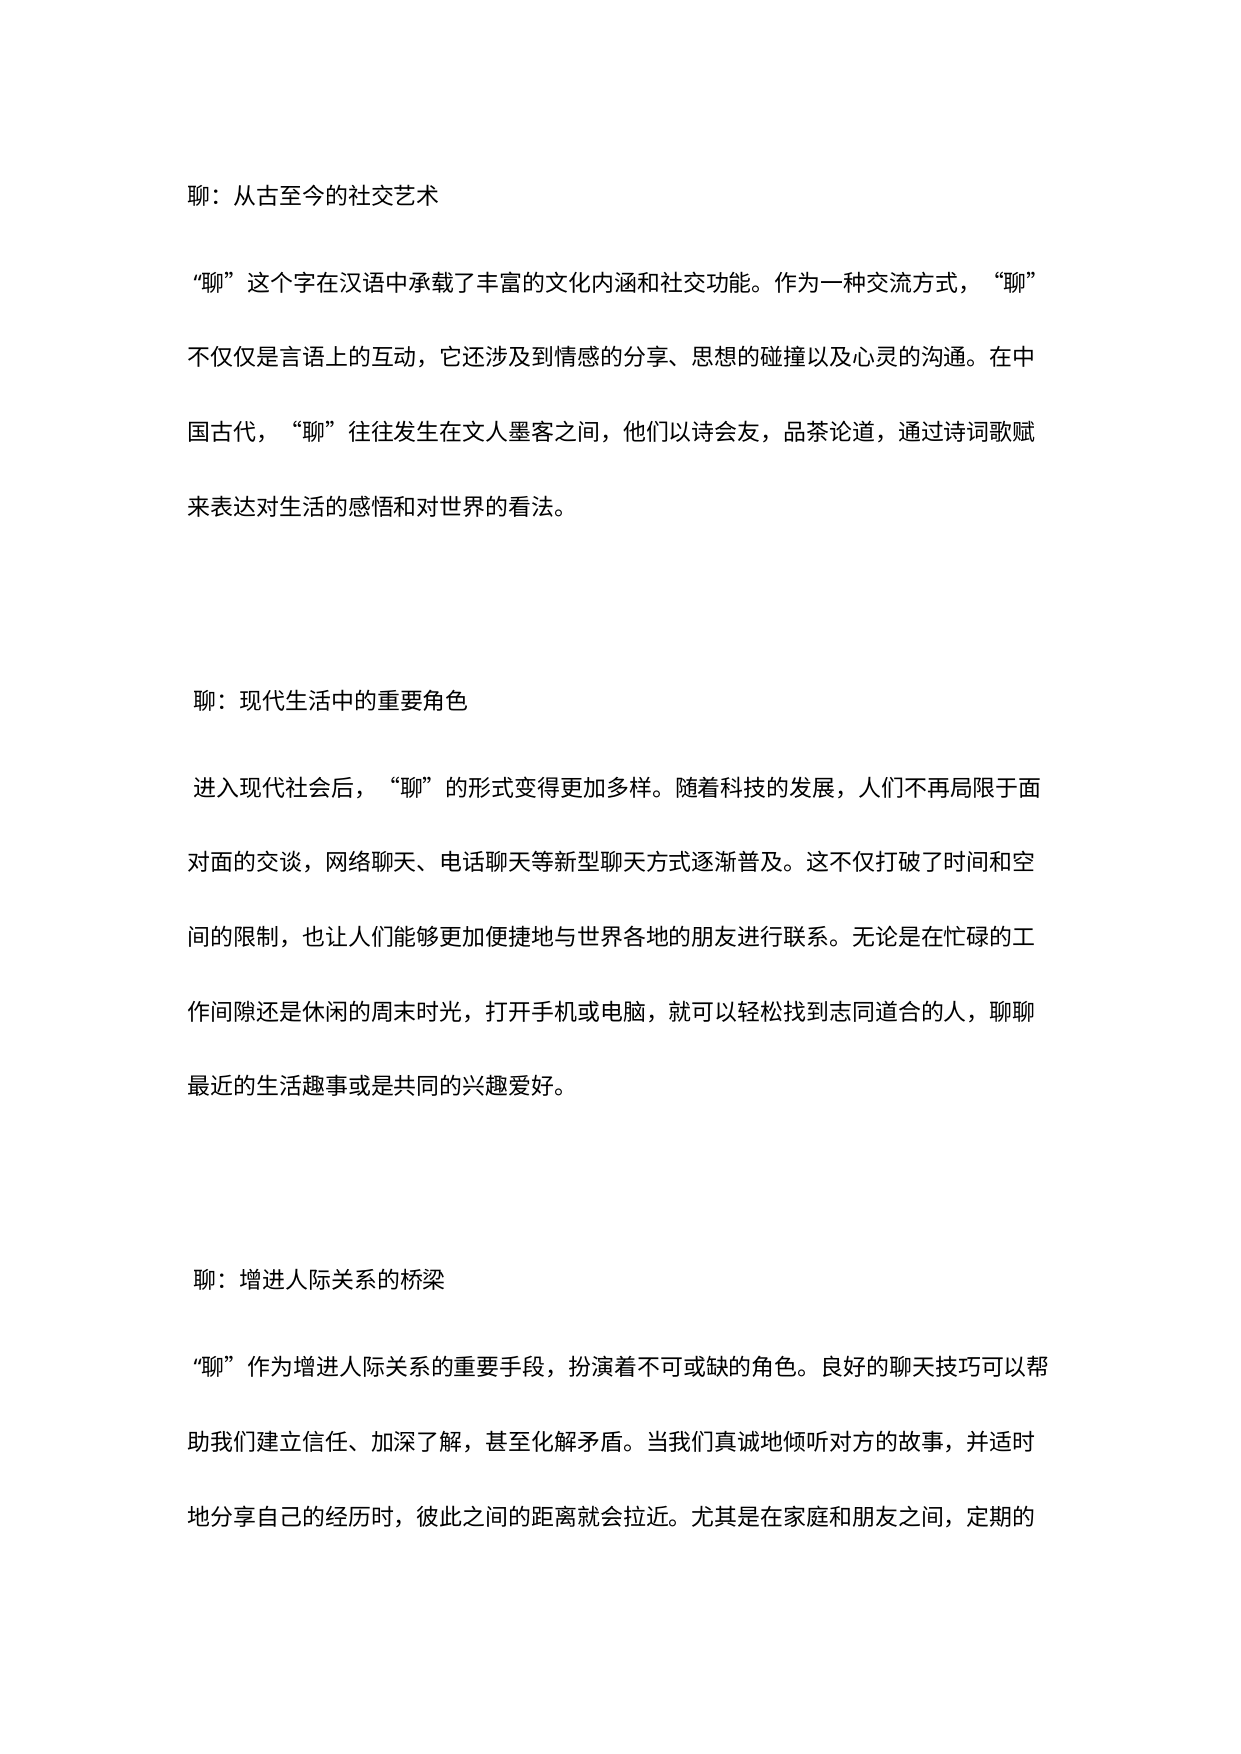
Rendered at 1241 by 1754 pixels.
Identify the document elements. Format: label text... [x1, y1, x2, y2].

text 进入现代社会后，“聊”的形式变得更加多样。随着科技的发展，人们不再局限于面对面的交谈，网络聊天、电话聊天等新型聊天方式逐渐普及。这不仅打破了时间和空间的限制，也让人们能够更加便捷地与世界各地的朋友进行联系。无论是在忙碌的工作间隙还是休闲的周末时光，打开手机或电脑，就可以轻松找到志同道合的人，聊聊最近的生活趣事或是共同的兴趣爱好。 [187, 753, 1053, 1117]
text “聊”这个字在汉语中承载了丰富的文化内涵和社交功能。作为一种交流方式，“聊”不仅仅是言语上的互动，它还涉及到情感的分享、思想的碰撞以及心灵的沟通。在中国古代，“聊”往往发生在文人墨客之间，他们以诗会友，品茶论道，通过诗词歌赋来表达对生活的感悟和对世界的看法。 [187, 248, 1053, 538]
text 聊：增进人际关系的桥梁 [187, 1247, 1053, 1312]
text 聊：从古至今的社交艺术 [187, 162, 1053, 227]
text 聊：现代生活中的重要角色 [187, 667, 1053, 732]
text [187, 1333, 1053, 1548]
